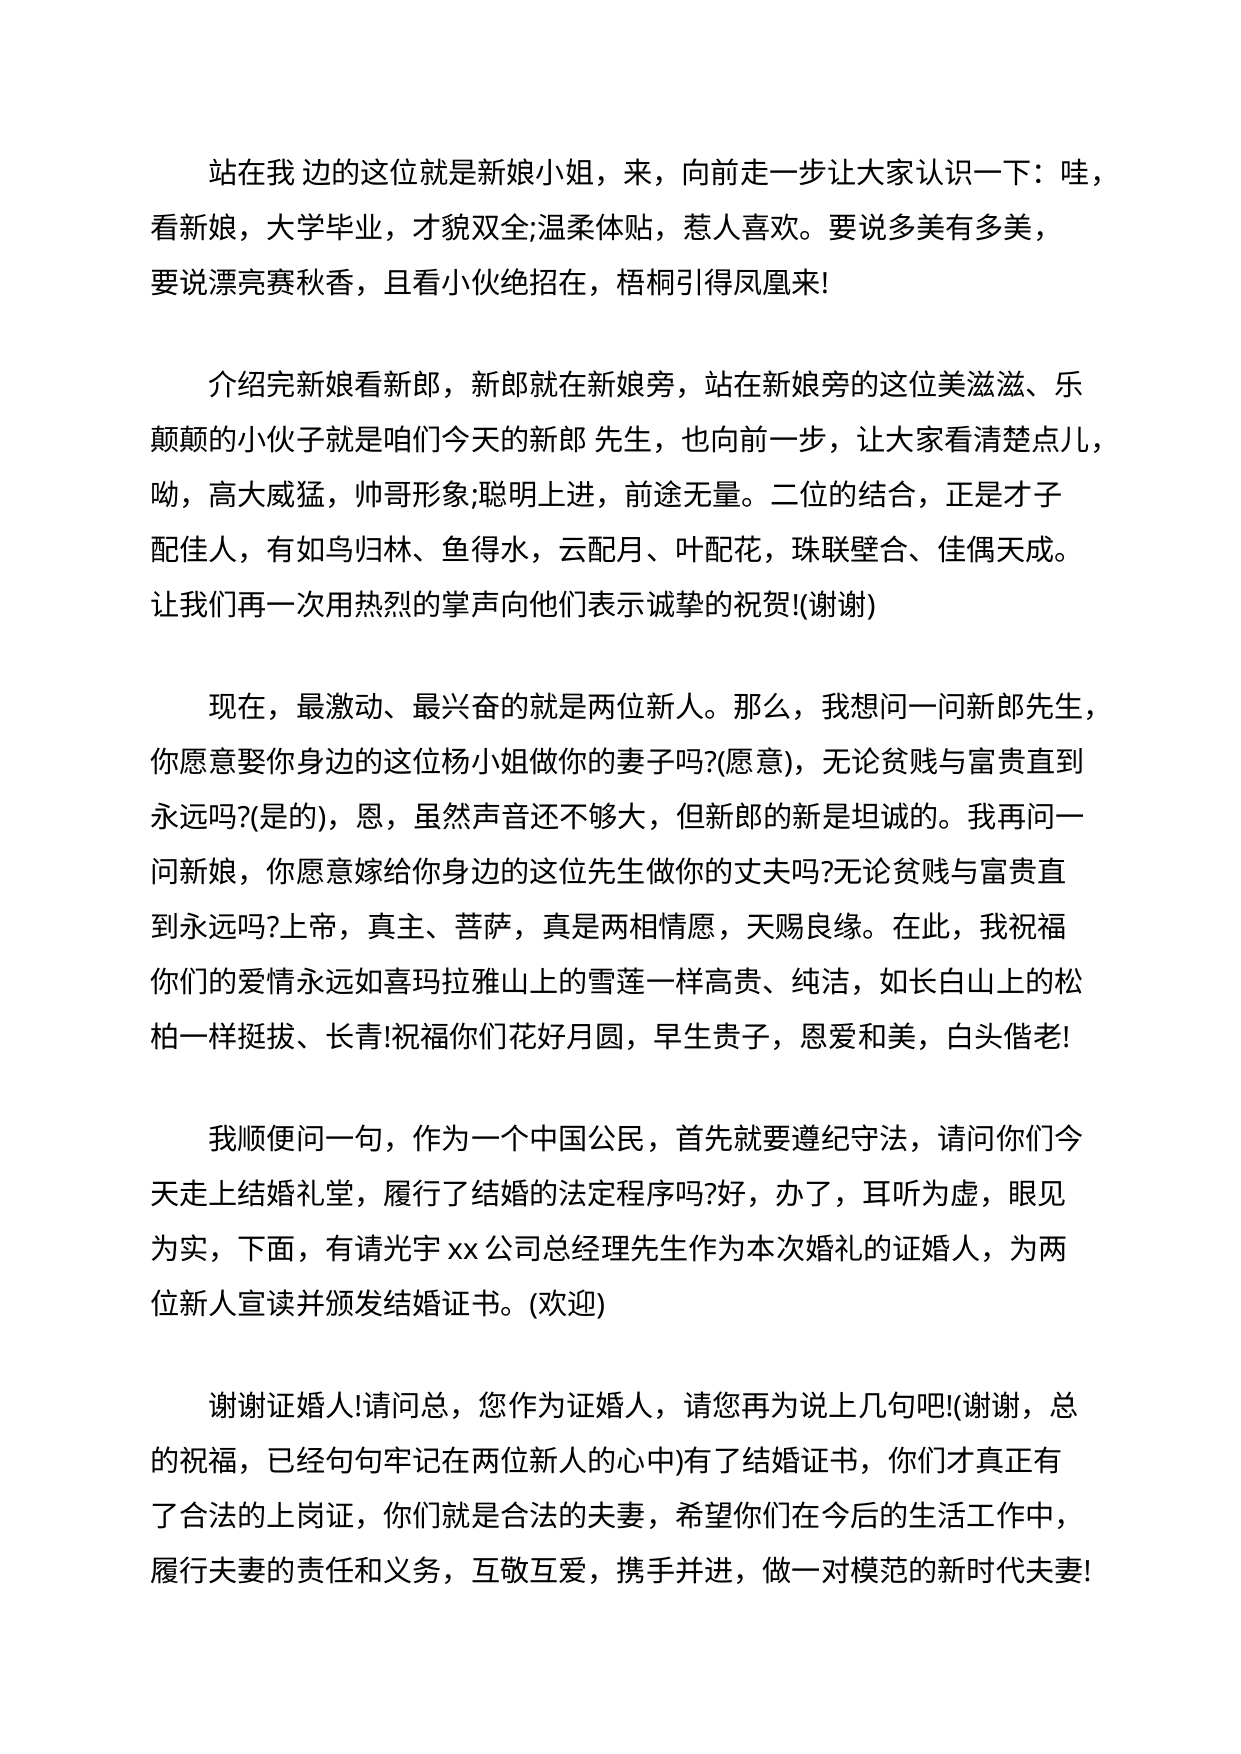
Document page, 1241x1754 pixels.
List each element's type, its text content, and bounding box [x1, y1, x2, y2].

text 现在，最激动、最兴奋的就是两位新人。那么，我想问一问新郎先生，你愿意娶你身边的这位杨小姐做你的妻子吗?(愿意)，无论贫贱与富贵直到永远吗?(是的)，恩，虽然声音还不够大，但新郎的新是坦诚的。我再问一问新娘，你愿意嫁给你身边的这位先生做你的丈夫吗?无论贫贱与富贵直到永远吗?上帝，真主、菩萨，真是两相情愿，天赐良缘。在此，我祝福你们的爱情永远如喜玛拉雅山上的雪莲一样高贵、纯洁，如长白山上的松柏一样挺拔、长青!祝福你们花好月圆，早生贵子，恩爱和美，白头偕老! [150, 683, 1090, 1056]
text 站在我 边的这位就是新娘小姐，来，向前走一步让大家认识一下：哇，看新娘，大学毕业，才貌双全;温柔体贴，惹人喜欢。要说多美有多美，要说漂亮赛秋香，且看小伙绝招在，梧桐引得凤凰来! [150, 150, 1090, 302]
text 谢谢证婚人!请问总，您作为证婚人，请您再为说上几句吧!(谢谢，总的祝福，已经句句牢记在两位新人的心中)有了结婚证书，你们才真正有了合法的上岗证，你们就是合法的夫妻，希望你们在今后的生活工作中，履行夫妻的责任和义务，互敬互爱，携手并进，做一对模范的新时代夫妻! [150, 1382, 1090, 1589]
text 介绍完新娘看新郎，新郎就在新娘旁，站在新娘旁的这位美滋滋、乐颠颠的小伙子就是咱们今天的新郎 先生，也向前一步，让大家看清楚点儿，呦，高大威猛，帅哥形象;聪明上进，前途无量。二位的结合，正是才子配佳人，有如鸟归林、鱼得水，云配月、叶配花，珠联壁合、佳偶天成。让我们再一次用热烈的掌声向他们表示诚挚的祝贺!(谢谢) [150, 362, 1090, 624]
text 我顺便问一句，作为一个中国公民，首先就要遵纪守法，请问你们今天走上结婚礼堂，履行了结婚的法定程序吗?好，办了，耳听为虚，眼见为实，下面，有请光宇xx公司总经理先生作为本次婚礼的证婚人，为两位新人宣读并颁发结婚证书。(欢迎) [150, 1115, 1090, 1323]
